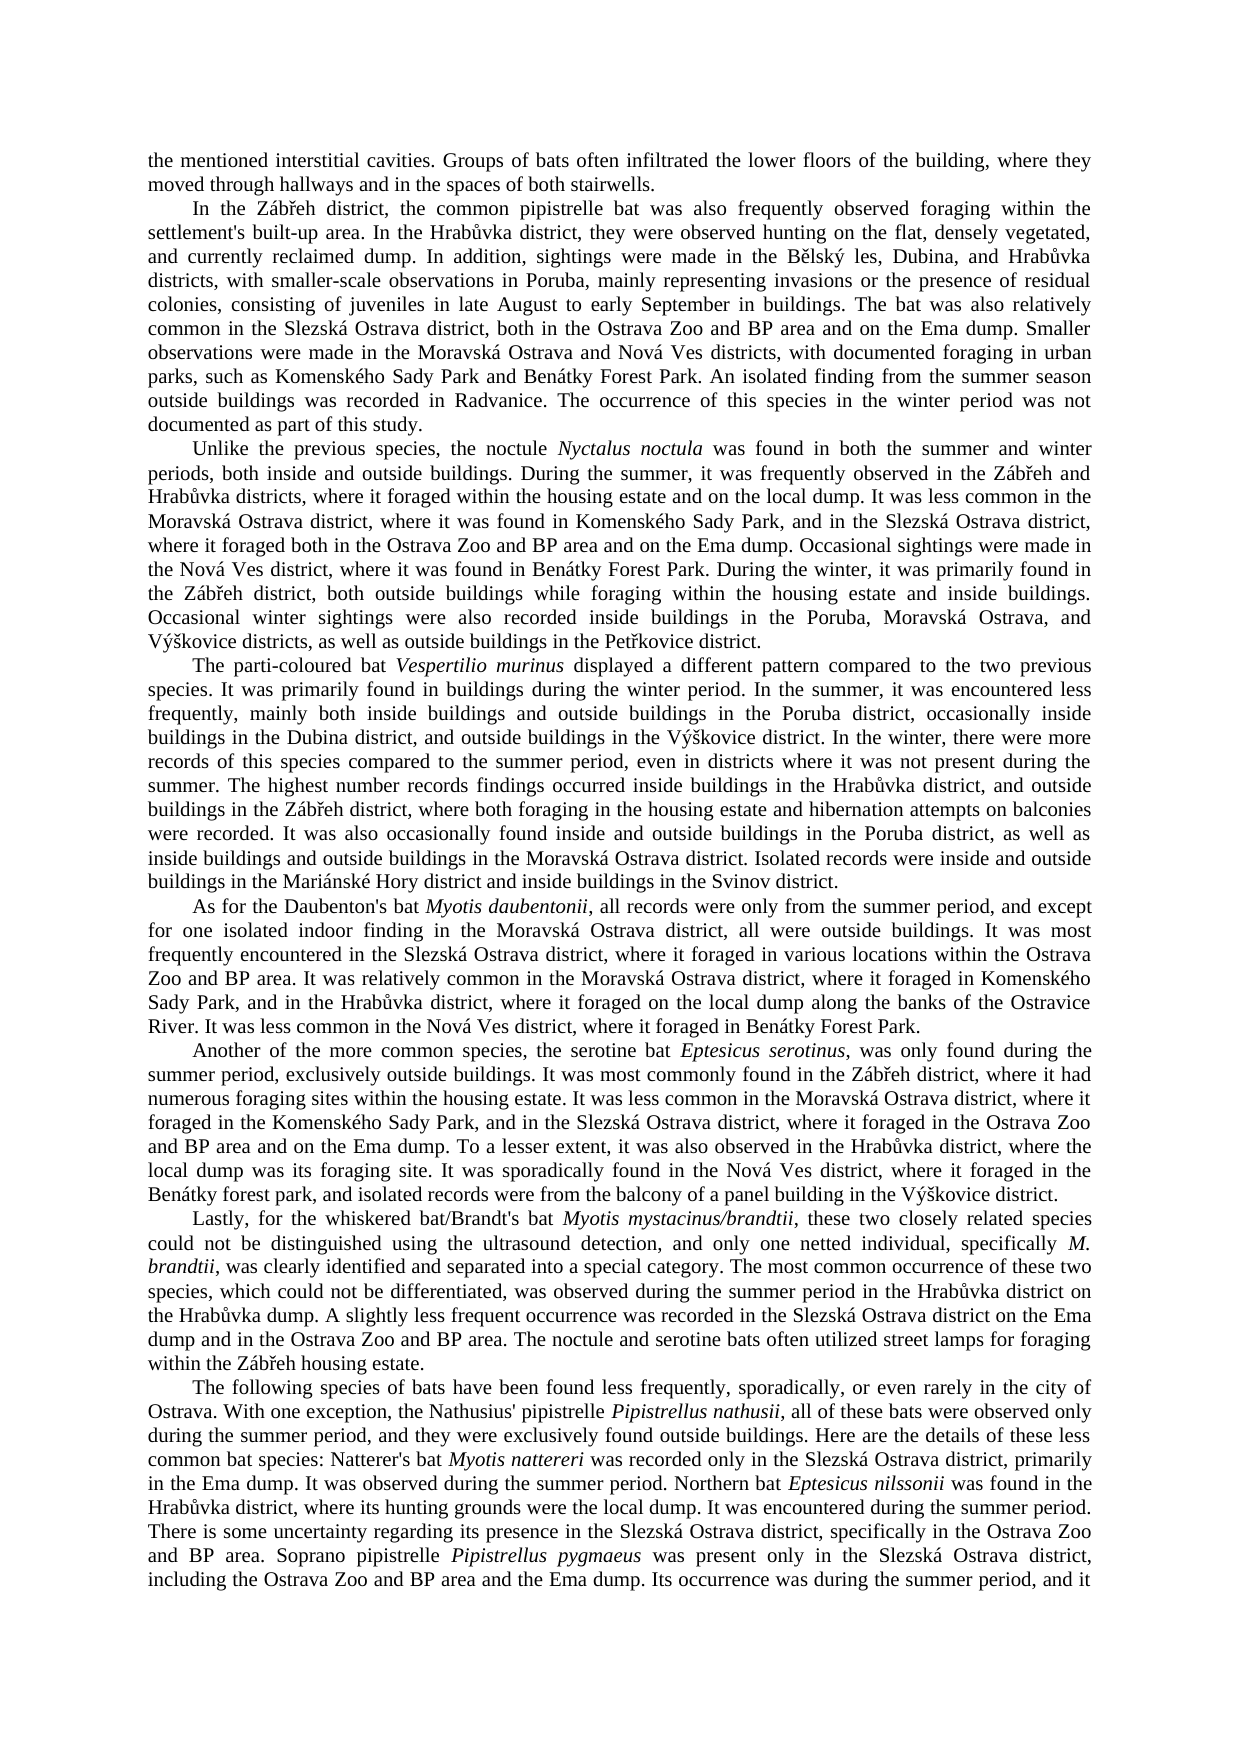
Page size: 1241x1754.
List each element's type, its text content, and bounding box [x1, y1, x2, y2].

text Another of the more common species, the serotine bat Eptesicus serotinus, was only found during the summer period, exclusively outside buildings. It was most commonly found in the Zábřeh district, where it had numerous foraging sites within the housing estate. It was less common in the Moravská Ostrava district, where it foraged in the Komenského Sady Park, and in the Slezská Ostrava district, where it foraged in the Ostrava Zoo and BP area and on the Ema dump. To a lesser extent, it was also observed in the Hrabůvka district, where the local dump was its foraging site. It was sporadically found in the Nová Ves district, where it foraged in the Benátky forest park, and isolated records were from the balcony of a panel building in the Výškovice district. [148, 1038, 1093, 1206]
text In the Zábřeh district, the common pipistrelle bat was also frequently observed foraging within the settlement's built-up area. In the Hrabůvka district, they were observed hunting on the flat, densely vegetated, and currently reclaimed dump. In addition, sightings were made in the Bělský les, Dubina, and Hrabůvka districts, with smaller-scale observations in Poruba, mainly representing invasions or the presence of residual colonies, consisting of juveniles in late August to early September in buildings. The bat was also relatively common in the Slezská Ostrava district, both in the Ostrava Zoo and BP area and on the Ema dump. Smaller observations were made in the Moravská Ostrava and Nová Ves districts, with documented foraging in urban parks, such as Komenského Sady Park and Benátky Forest Park. An isolated finding from the summer season outside buildings was recorded in Radvanice. The occurrence of this species in the winter period was not documented as part of this study. [148, 196, 1093, 436]
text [148, 148, 1093, 196]
text Lastly, for the whiskered bat/Brandt's bat Myotis mystacinus/brandtii, these two closely related species could not be distinguished using the ultrasound detection, and only one netted individual, specifically M. brandtii, was clearly identified and separated into a special category. The most common occurrence of these two species, which could not be differentiated, was observed during the summer period in the Hrabůvka district on the Hrabůvka dump. A slightly less frequent occurrence was recorded in the Slezská Ostrava district on the Ema dump and in the Ostrava Zoo and BP area. The noctule and serotine bats often utilized street lamps for foraging within the Zábřeh housing estate. [148, 1206, 1093, 1375]
text Unlike the previous species, the noctule Nyctalus noctula was found in both the summer and winter periods, both inside and outside buildings. During the summer, it was frequently observed in the Zábřeh and Hrabůvka districts, where it foraged within the housing estate and on the local dump. It was less common in the Moravská Ostrava district, where it was found in Komenského Sady Park, and in the Slezská Ostrava district, where it foraged both in the Ostrava Zoo and BP area and on the Ema dump. Occasional sightings were made in the Nová Ves district, where it was found in Benátky Forest Park. During the winter, it was primarily found in the Zábřeh district, both outside buildings while foraging within the housing estate and inside buildings. Occasional winter sightings were also recorded inside buildings in the Poruba, Moravská Ostrava, and Výškovice districts, as well as outside buildings in the Petřkovice district. [148, 436, 1093, 653]
text The parti-coloured bat Vespertilio murinus displayed a different pattern compared to the two previous species. It was primarily found in buildings during the winter period. In the summer, it was encountered less frequently, mainly both inside buildings and outside buildings in the Poruba district, occasionally inside buildings in the Dubina district, and outside buildings in the Výškovice district. In the winter, there were more records of this species compared to the summer period, even in districts where it was not present during the summer. The highest number records findings occurred inside buildings in the Hrabůvka district, and outside buildings in the Zábřeh district, where both foraging in the housing estate and hibernation attempts on balconies were recorded. It was also occasionally found inside and outside buildings in the Poruba district, as well as inside buildings and outside buildings in the Moravská Ostrava district. Isolated records were inside and outside buildings in the Mariánské Hory district and inside buildings in the Svinov district. [148, 653, 1093, 893]
text As for the Daubenton's bat Myotis daubentonii, all records were only from the summer period, and except for one isolated indoor finding in the Moravská Ostrava district, all were outside buildings. It was most frequently encountered in the Slezská Ostrava district, where it foraged in various locations within the Ostrava Zoo and BP area. It was relatively common in the Moravská Ostrava district, where it foraged in Komenského Sady Park, and in the Hrabůvka district, where it foraged on the local dump along the banks of the Ostravice River. It was less common in the Nová Ves district, where it foraged in Benátky Forest Park. [148, 893, 1093, 1038]
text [148, 1375, 1093, 1591]
